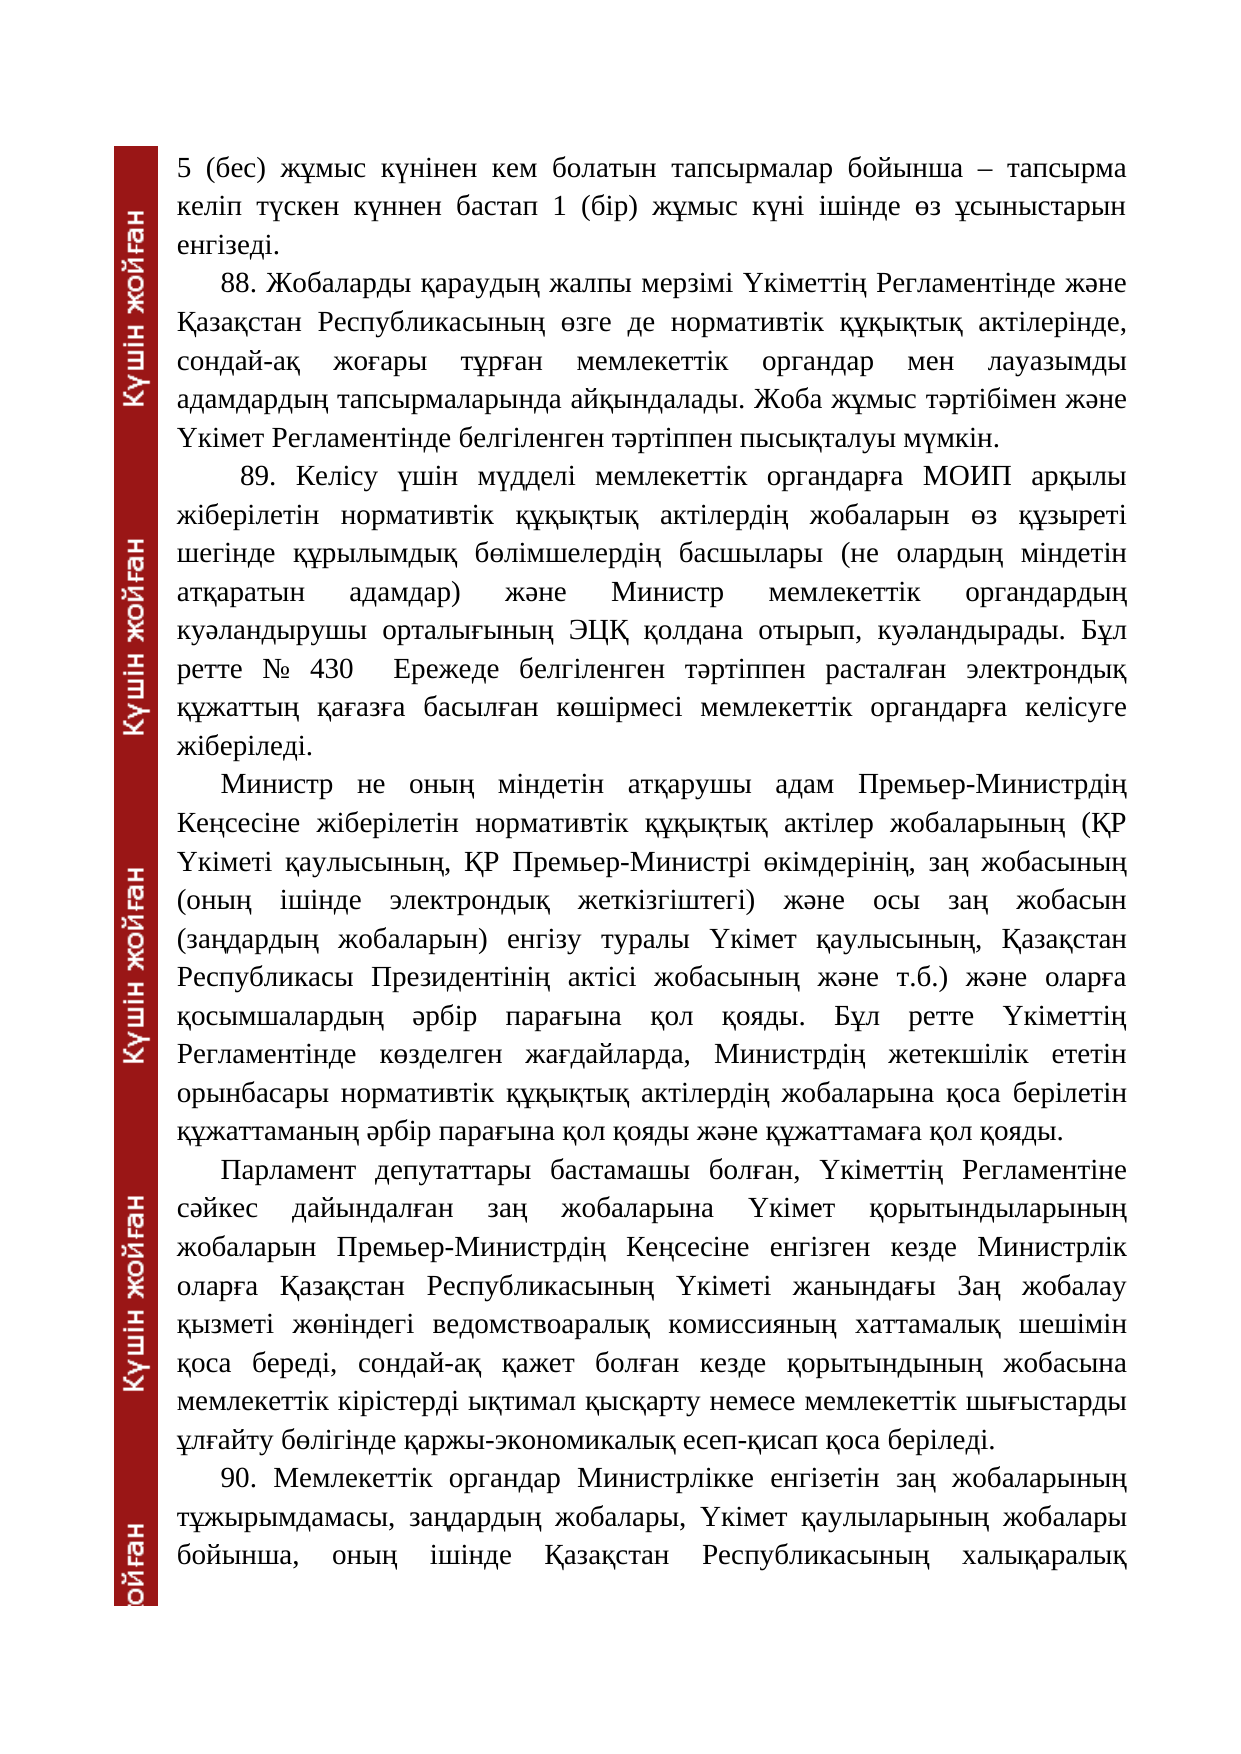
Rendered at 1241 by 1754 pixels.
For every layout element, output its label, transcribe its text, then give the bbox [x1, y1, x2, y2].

text Министр не оның міндетін атқарушы адам Премьер-Министрдің Кеңсесіне жіберілетін нормативтік құқықтық актілер жобаларының (ҚР Үкіметі қаулысының, ҚР Премьер-Министрі өкімдерінің, заң жобасының (оның ішінде электрондық жеткізгіштегі) және осы заң жобасын (заңдардың жобаларын) енгізу туралы Үкімет қаулысының, Қазақстан Республикасы Президентінің актісі жобасының және т.б.) және оларға қосымшалардың әрбір парағына қол қояды. Бұл ретте Үкіметтің Регламентінде көзделген жағдайларда, Министрдің жетекшілік ететін орынбасары нормативтік құқықтық актілердің жобаларына қоса берілетін құжаттаманың әрбір парағына қол қояды және құжаттамаға қол қояды. [112, 767, 1128, 1147]
picture [114, 762, 158, 767]
text Парламент депутаттары бастамашы болған, Үкіметтің Регламентіне сәйкес дайындалған заң жобаларына Үкімет қорытындыларының жобаларын Премьер-Министрдің Кеңсесіне енгізген кезде Министрлік оларға Қазақстан Республикасының Үкіметі жанындағы Заң жобалау қызметі жөніндегі ведомствоаралық комиссияның хаттамалық шешімін қоса береді, сондай-ақ қажет болған кезде қорытындының жобасына мемлекеттік кірістерді ықтимал қысқарту немесе мемлекеттік шығыстарды ұлғайту бөлігінде қаржы-экономикалық есеп-қисап қоса беріледі. [112, 1152, 1128, 1455]
picture [114, 1147, 158, 1152]
text 88. Жобаларды қараудың жалпы мерзімі Үкіметтің Регламентінде және Қазақстан Республикасының өзге де нормативтік құқықтық актілерінде, сондай-ақ жоғары тұрған мемлекеттік органдар мен лауазымды адамдардың тапсырмаларында айқындалады. Жоба жұмыс тәртібімен және Үкімет Регламентінде белгіленген тәртіппен пысықталуы мүмкін. [112, 266, 1128, 453]
picture [114, 1455, 158, 1460]
picture [114, 453, 158, 458]
picture [114, 146, 158, 150]
picture [114, 1571, 158, 1606]
picture [114, 261, 158, 266]
text 89. Келісу үшін мүдделі мемлекеттік органдарға МОИП арқылы жіберілетін нормативтік құқықтық актілердің жобаларын өз құзыреті шегінде құрылымдық бөлімшелердің басшылары (не олардың міндетін атқаратын адамдар) және Министр мемлекеттік органдардың куәландырушы орталығының ЭЦҚ қолдана отырып, куәландырады. Бұл ретте № 430 Ережеде белгіленген тәртіппен расталған электрондық құжаттың қағазға басылған көшірмесі мемлекеттік органдарға келісуге жіберіледі. [112, 458, 1128, 762]
